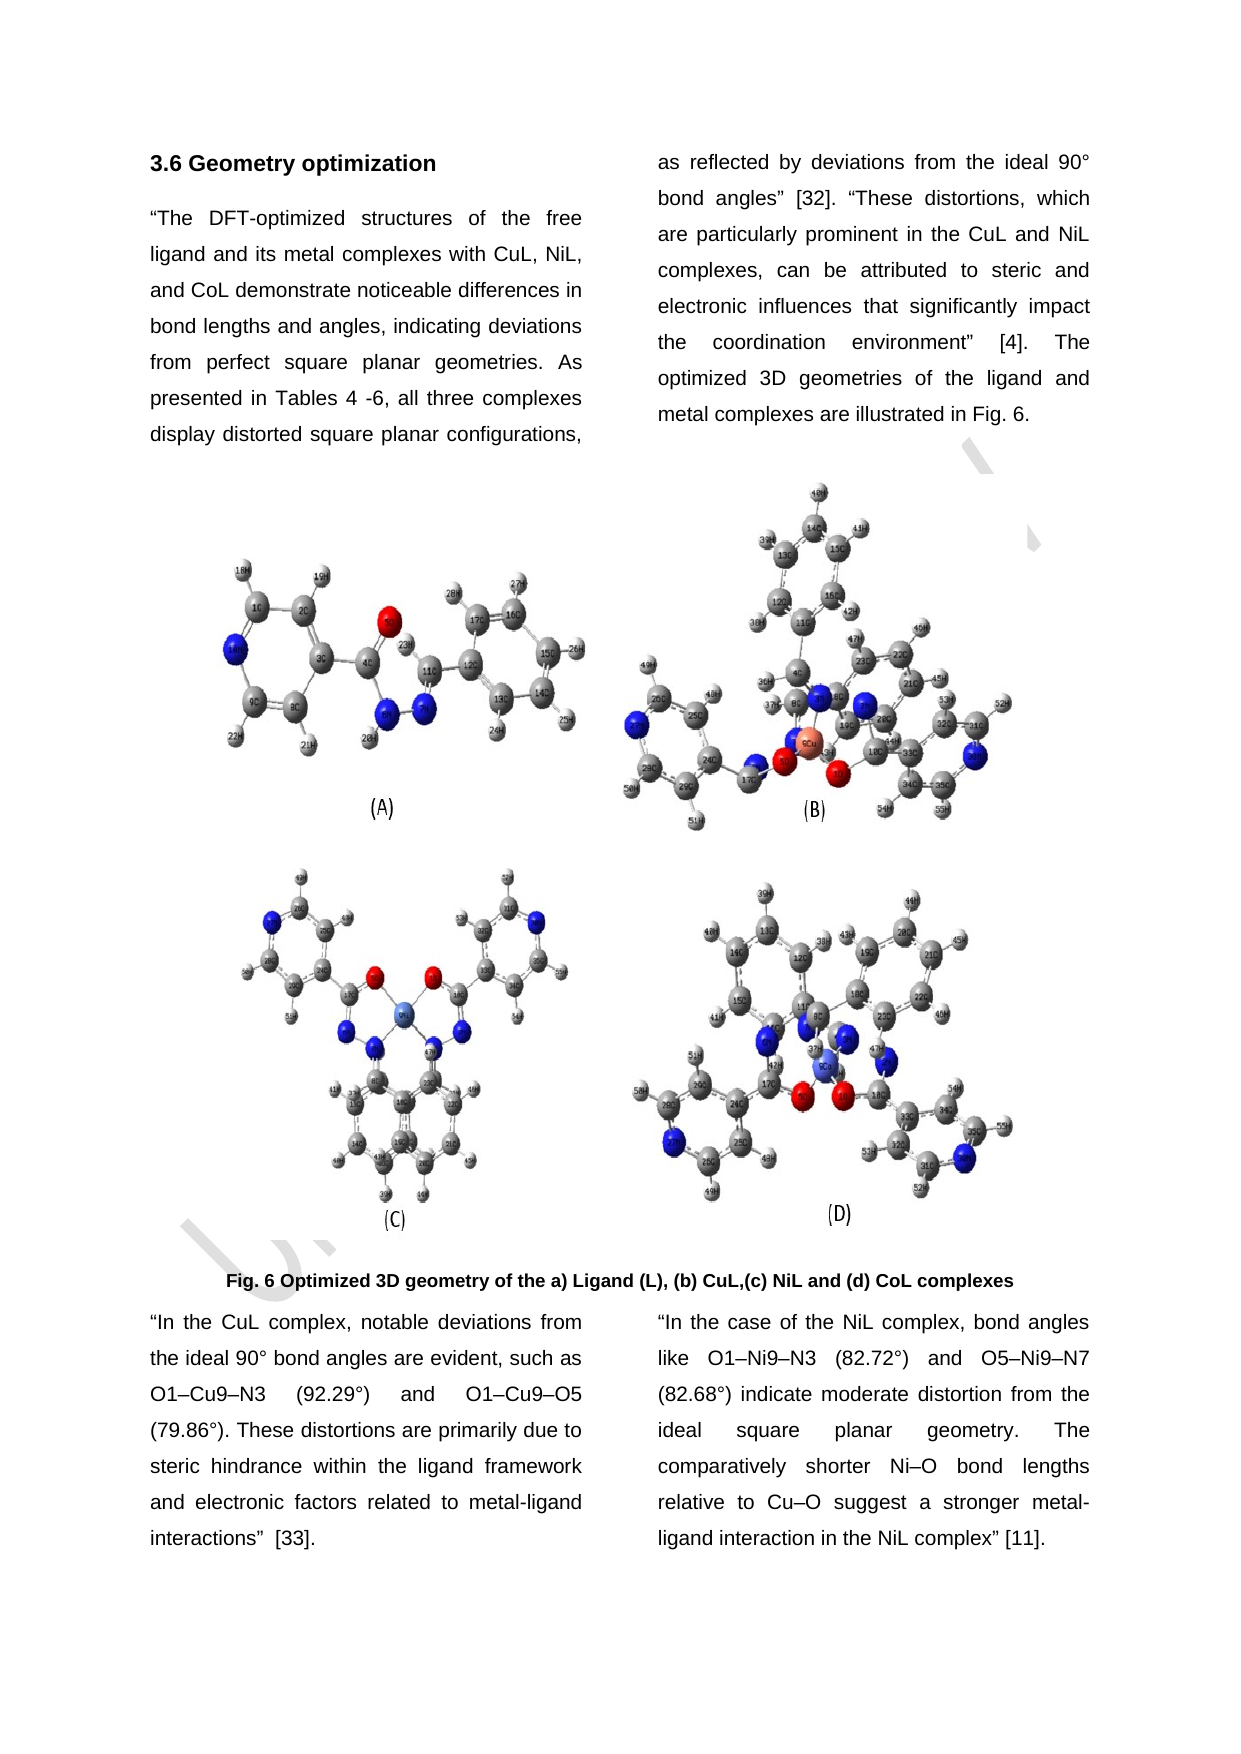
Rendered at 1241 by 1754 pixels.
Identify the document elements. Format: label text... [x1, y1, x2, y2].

text Fig. 6 Optimized 3D geometry of the a) Ligand (L), (b) CuL,(c) NiL and (d) CoL complexes [150, 1270, 1090, 1291]
text “The DFT-optimized structures of the free ligand and its metal complexes with CuL, NiL, and CoL demonstrate noticeable differences in bond lengths and angles, indicating deviations from perfect square planar geometries. As presented in Tables 4 -6, all three complexes display distorted square planar configurations, as reflected by deviations from the ideal 90° bond angles” [32]. “These distortions, which are particularly prominent in the CuL and NiL complexes, can be attributed to steric and electronic influences that significantly impact the coordination environment” [4]. The optimized 3D geometries of the ligand and metal complexes are illustrated in Fig. 6. [150, 206, 583, 446]
picture [212, 474, 1028, 1240]
text 3.6 Geometry optimization [150, 150, 583, 176]
text “In the case of the NiL complex, bond angles like O1–Ni9–N3 (82.72°) and O5–Ni9–N7 (82.68°) indicate moderate distortion from the ideal square planar geometry. The comparatively shorter Ni–O bond lengths relative to Cu–O suggest a stronger metal-ligand interaction in the NiL complex” [11]. [658, 1310, 1090, 1549]
text “In the CuL complex, notable deviations from the ideal 90° bond angles are evident, such as O1–Cu9–N3 (92.29°) and O1–Cu9–O5 (79.86°). These distortions are primarily due to steric hindrance within the ligand framework and electronic factors related to metal-ligand interactions” [33]. [150, 1310, 583, 1549]
text “The DFT-optimized structures of the free ligand and its metal complexes with CuL, NiL, and CoL demonstrate noticeable differences in bond lengths and angles, indicating deviations from perfect square planar geometries. As presented in Tables 4 -6, all three complexes display distorted square planar configurations, as reflected by deviations from the ideal 90° bond angles” [32]. “These distortions, which are particularly prominent in the CuL and NiL complexes, can be attributed to steric and electronic influences that significantly impact the coordination environment” [4]. The optimized 3D geometries of the ligand and metal complexes are illustrated in Fig. 6. [658, 150, 1090, 426]
